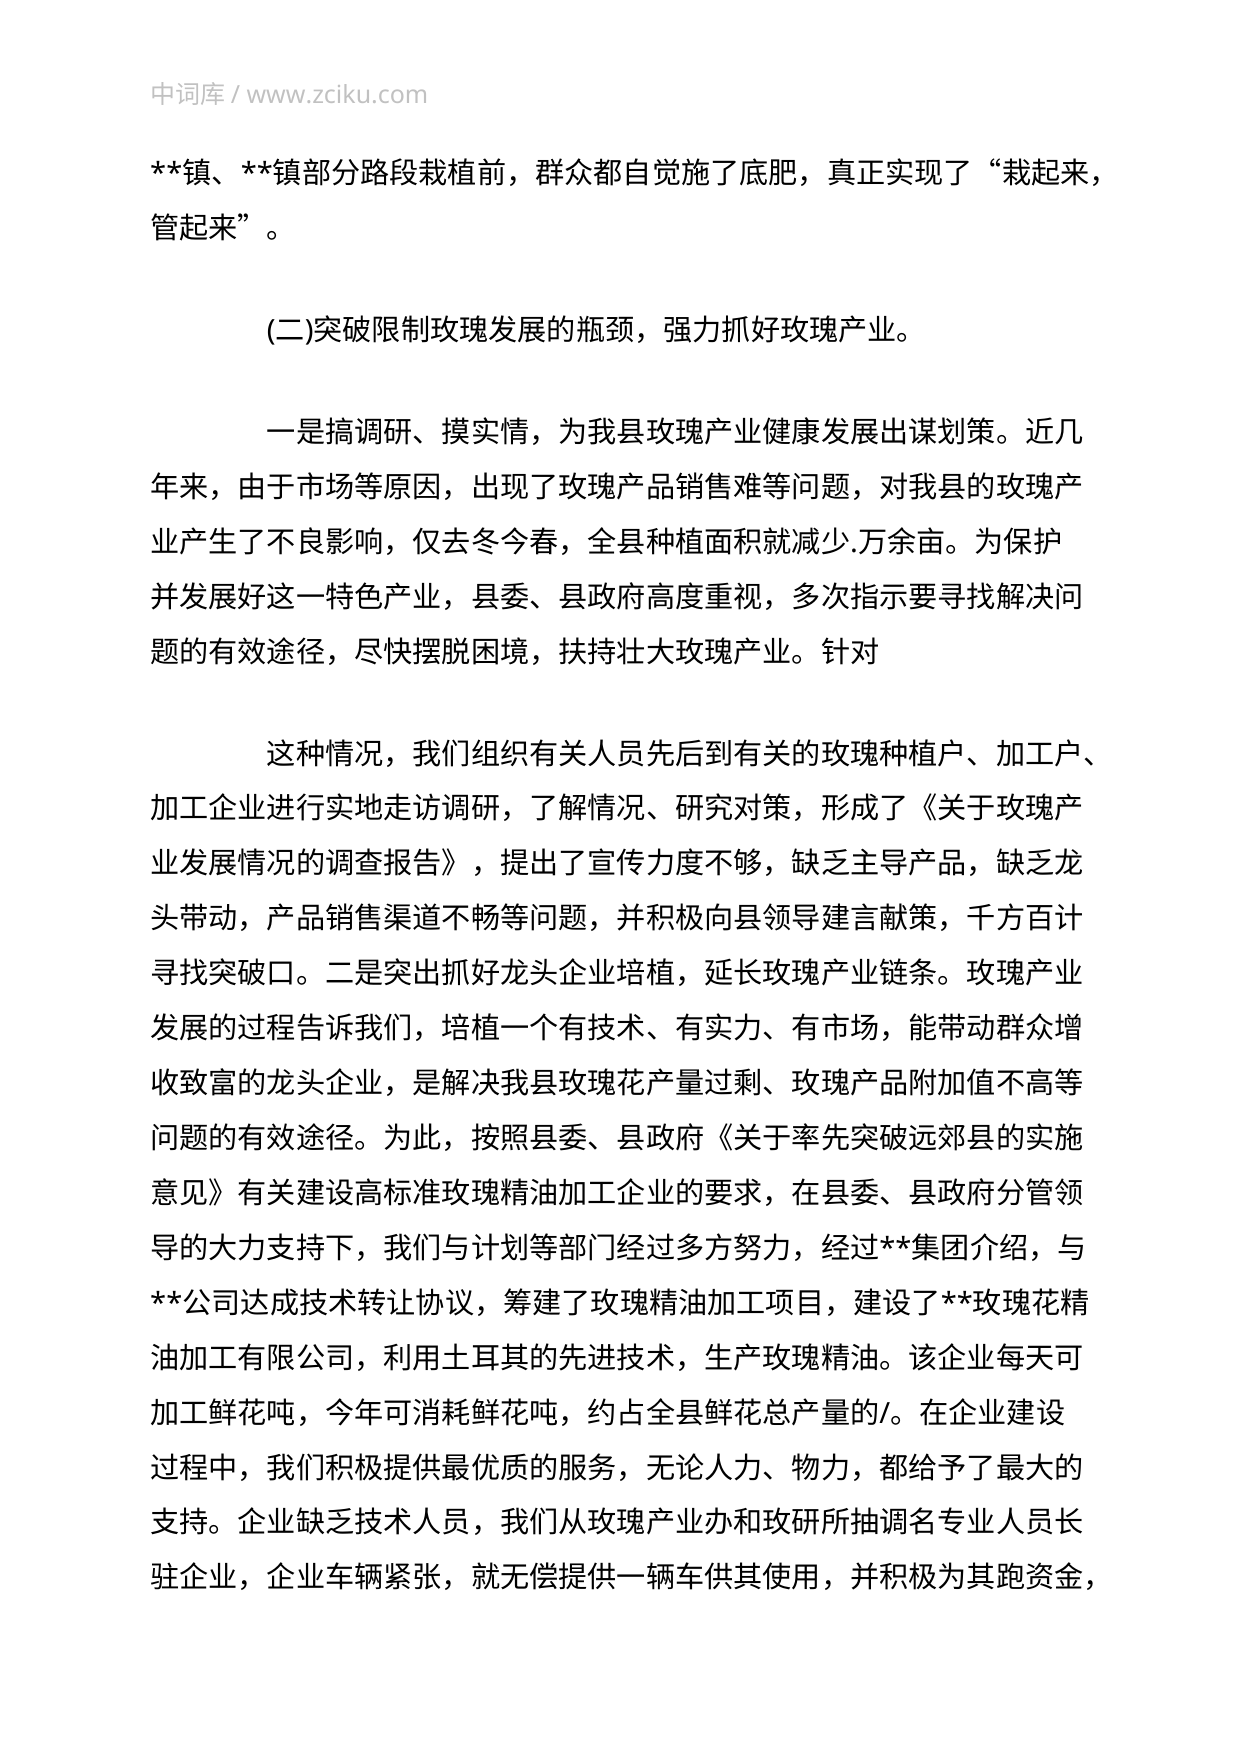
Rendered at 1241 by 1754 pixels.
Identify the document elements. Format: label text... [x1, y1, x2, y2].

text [150, 730, 1090, 1596]
text (二)突破限制玫瑰发展的瓶颈，强力抓好玫瑰产业。 [150, 307, 1090, 349]
text 一是搞调研、摸实情，为我县玫瑰产业健康发展出谋划策。近几年来，由于市场等原因，出现了玫瑰产品销售难等问题，对我县的玫瑰产业产生了不良影响，仅去冬今春，全县种植面积就减少.万余亩。为保护并发展好这一特色产业，县委、县政府高度重视，多次指示要寻找解决问题的有效途径，尽快摆脱困境，扶持壮大玫瑰产业。针对 [150, 409, 1090, 671]
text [150, 150, 1090, 247]
